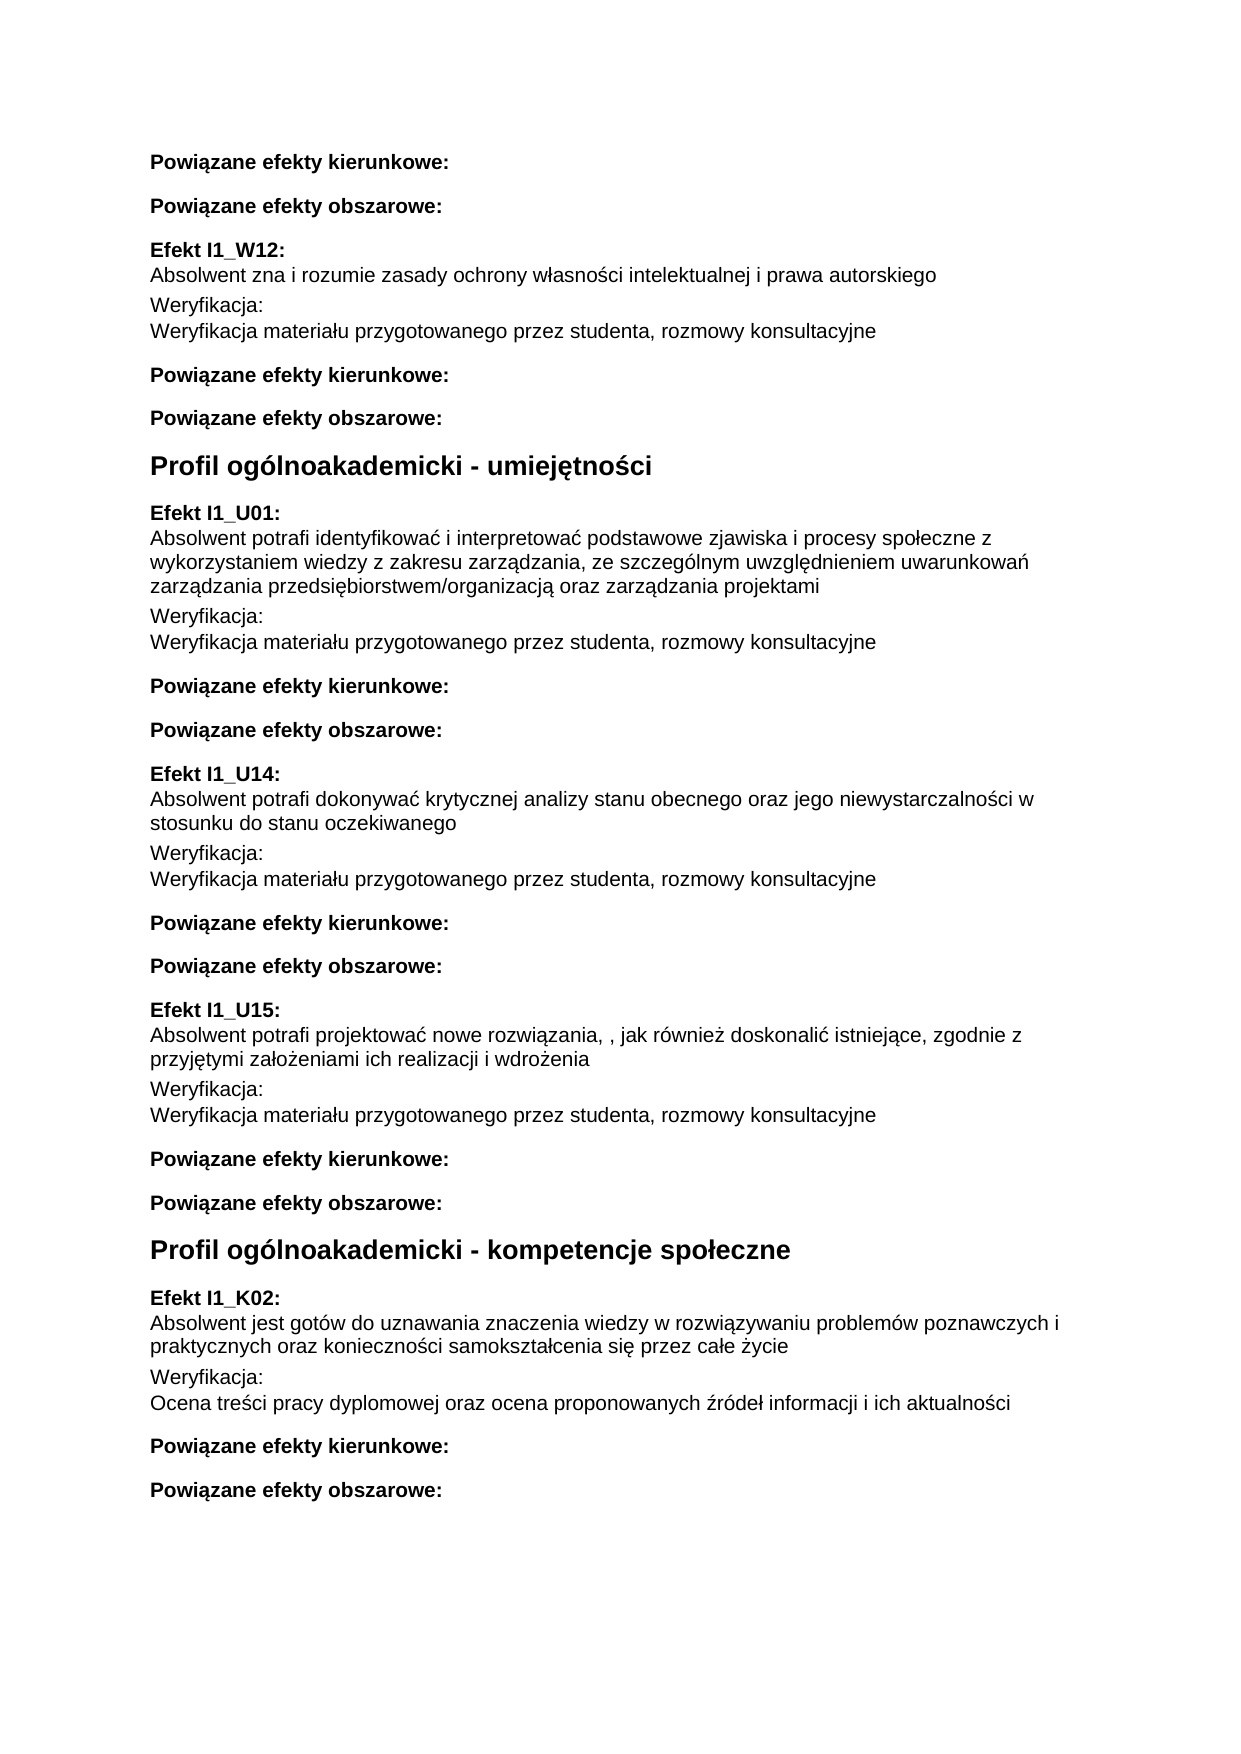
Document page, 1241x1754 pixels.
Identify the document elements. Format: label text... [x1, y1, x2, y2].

text Weryfikacja: [150, 604, 1090, 628]
text Powiązane efekty obszarowe: [150, 194, 1090, 218]
text Powiązane efekty kierunkowe: [150, 910, 1090, 934]
text Ocena treści pracy dyplomowej oraz ocena proponowanych źródeł informacji i ich aktualności [150, 1391, 1090, 1414]
text Powiązane efekty obszarowe: [150, 718, 1090, 742]
text Absolwent potrafi identyfikować i interpretować podstawowe zjawiska i procesy społeczne z wykorzystaniem wiedzy z zakresu zarządzania, ze szczególnym uwzględnieniem uwarunkowań zarządzania przedsiębiorstwem/organizacją oraz zarządzania projektami [150, 526, 1090, 598]
text Powiązane efekty kierunkowe: [150, 1147, 1090, 1171]
text Absolwent potrafi dokonywać krytycznej analizy stanu obecnego oraz jego niewystarczalności w stosunku do stanu oczekiwanego [150, 786, 1090, 834]
text Weryfikacja materiału przygotowanego przez studenta, rozmowy konsultacyjne [150, 630, 1090, 654]
text Absolwent zna i rozumie zasady ochrony własności intelektualnej i prawa autorskiego [150, 262, 1090, 286]
text Powiązane efekty kierunkowe: [150, 1434, 1090, 1458]
text Efekt I1_U14: [150, 761, 1090, 785]
text Powiązane efekty kierunkowe: [150, 362, 1090, 386]
text Absolwent jest gotów do uznawania znaczenia wiedzy w rozwiązywaniu problemów poznawczych i praktycznych oraz konieczności samokształcenia się przez całe życie [150, 1310, 1090, 1358]
text Absolwent potrafi projektować nowe rozwiązania, , jak również doskonalić istniejące, zgodnie z przyjętymi założeniami ich realizacji i wdrożenia [150, 1023, 1090, 1071]
text Powiązane efekty obszarowe: [150, 1191, 1090, 1214]
text Weryfikacja materiału przygotowanego przez studenta, rozmowy konsultacyjne [150, 319, 1090, 343]
text Weryfikacja materiału przygotowanego przez studenta, rozmowy konsultacyjne [150, 1103, 1090, 1127]
text Powiązane efekty obszarowe: [150, 954, 1090, 978]
text Powiązane efekty obszarowe: [150, 1478, 1090, 1502]
text Efekt I1_U01: [150, 501, 1090, 525]
subtitle Profil ogólnoakademicki - kompetencje społeczne [150, 1234, 1090, 1266]
text Weryfikacja: [150, 1077, 1090, 1101]
text Powiązane efekty kierunkowe: [150, 674, 1090, 698]
text Weryfikacja: [150, 841, 1090, 864]
subtitle Profil ogólnoakademicki - umiejętności [150, 450, 1090, 481]
text Powiązane efekty kierunkowe: [150, 150, 1090, 174]
text Weryfikacja materiału przygotowanego przez studenta, rozmowy konsultacyjne [150, 867, 1090, 891]
text Weryfikacja: [150, 293, 1090, 317]
text Efekt I1_W12: [150, 237, 1090, 261]
text Powiązane efekty obszarowe: [150, 406, 1090, 430]
text Efekt I1_K02: [150, 1285, 1090, 1309]
text Weryfikacja: [150, 1364, 1090, 1388]
text Efekt I1_U15: [150, 998, 1090, 1022]
